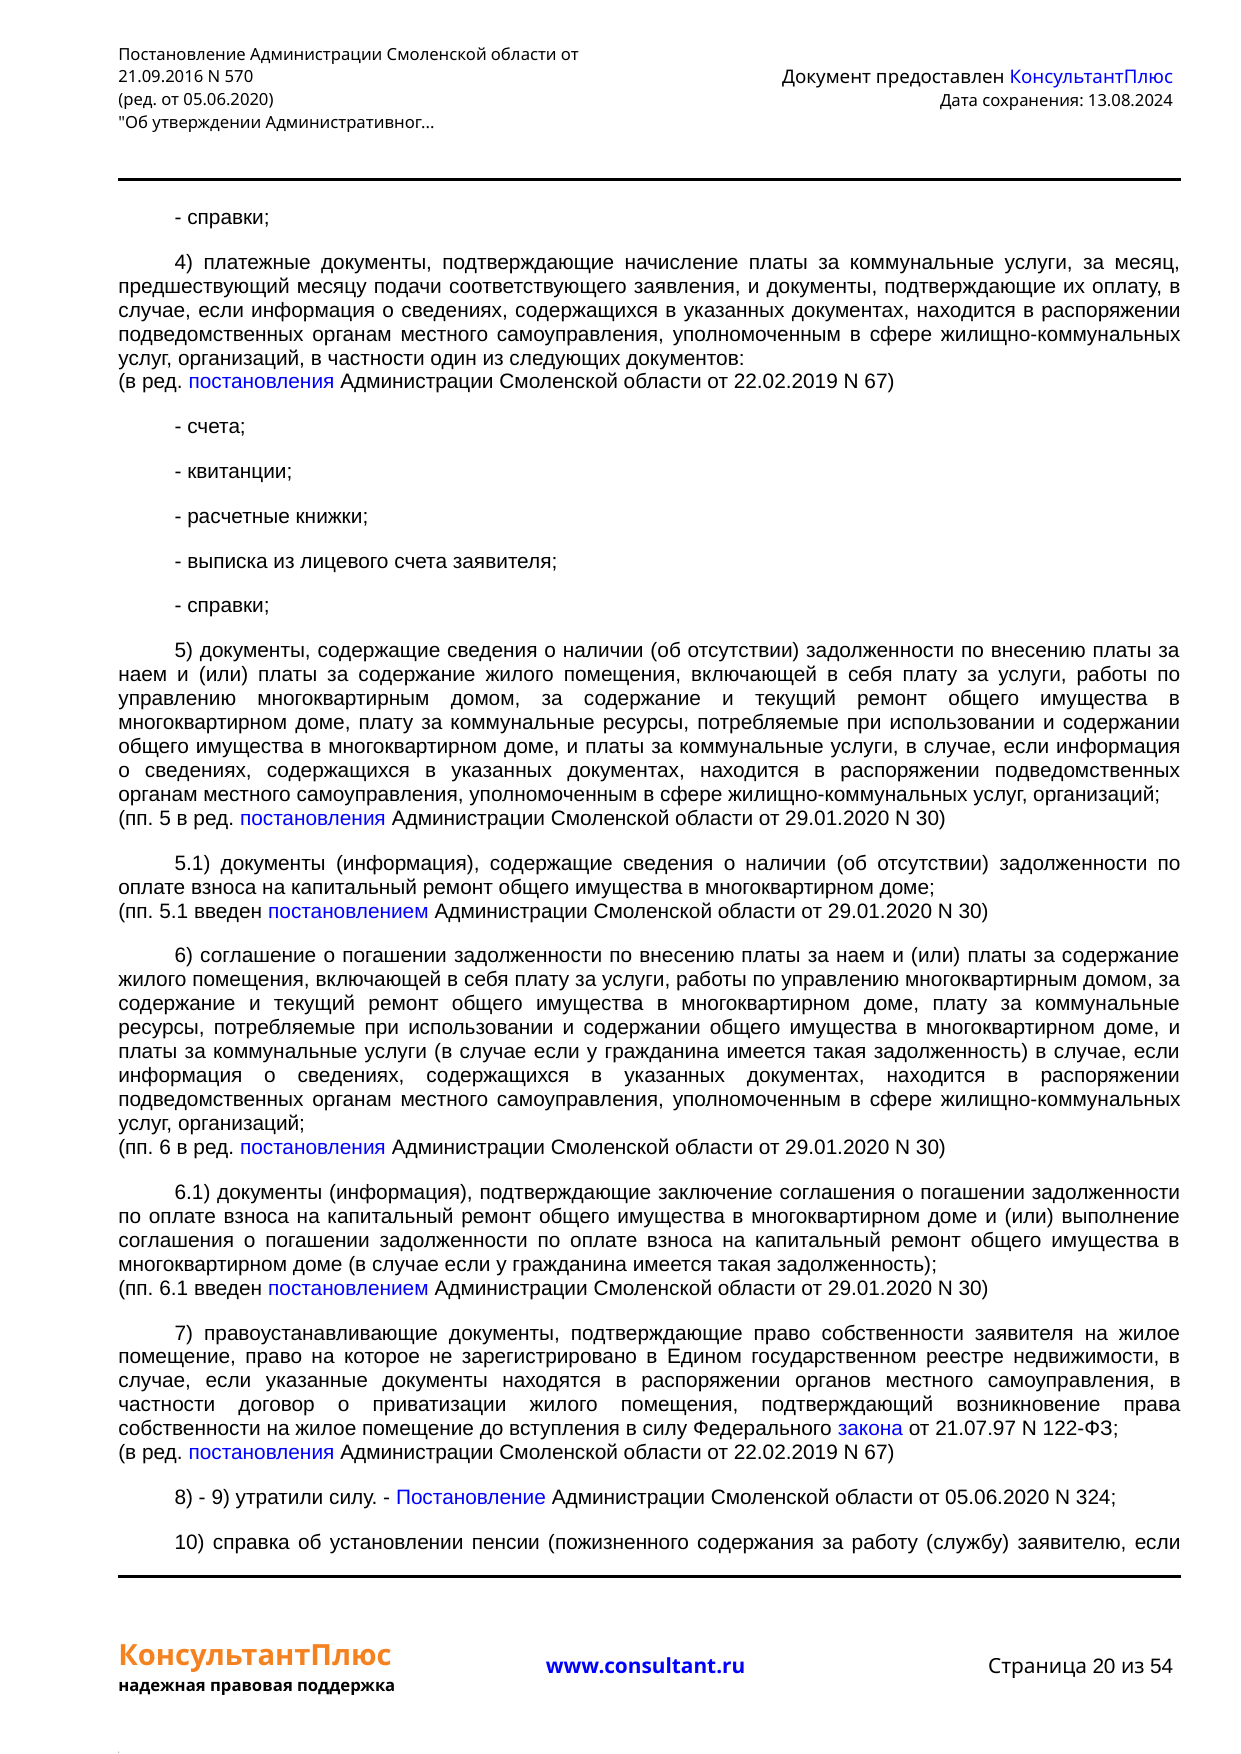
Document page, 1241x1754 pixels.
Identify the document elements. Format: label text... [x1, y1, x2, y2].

text 5.1) документы (информация), содержащие сведения о наличии (об отсутствии) задолженности по оплате взноса на капитальный ремонт общего имущества в многоквартирном доме; [118, 851, 1181, 898]
text (пп. 6.1 введен постановлением Администрации Смоленской области от 29.01.2020 N 30) [118, 1276, 1181, 1299]
text (пп. 6 в ред. постановления Администрации Смоленской области от 29.01.2020 N 30) [118, 1135, 1181, 1159]
text 5) документы, содержащие сведения о наличии (об отсутствии) задолженности по внесению платы за наем и (или) платы за содержание жилого помещения, включающей в себя плату за услуги, работы по управлению многоквартирным домом, за содержание и текущий ремонт общего имущества в многоквартирном доме, плату за коммунальные ресурсы, потребляемые при использовании и содержании общего имущества в многоквартирном доме, и платы за коммунальные услуги, в случае, если информация о сведениях, содержащихся в указанных документах, находится в распоряжении подведомственных органам местного самоуправления, уполномоченным в сфере жилищно-коммунальных услуг, организаций; [118, 638, 1181, 806]
text 7) правоустанавливающие документы, подтверждающие право собственности заявителя на жилое помещение, право на которое не зарегистрировано в Едином государственном реестре недвижимости, в случае, если указанные документы находятся в распоряжении органов местного самоуправления, в частности договор о приватизации жилого помещения, подтверждающий возникновение права собственности на жилое помещение до вступления в силу Федерального закона от 21.07.97 N 122-ФЗ; [118, 1320, 1181, 1440]
text (в ред. постановления Администрации Смоленской области от 22.02.2019 N 67) [118, 1440, 1181, 1464]
text (пп. 5 в ред. постановления Администрации Смоленской области от 29.01.2020 N 30) [118, 806, 1181, 830]
text - справки; [118, 205, 1181, 229]
text - квитанции; [118, 459, 1181, 483]
text 8) - 9) утратили силу. - Постановление Администрации Смоленской области от 05.06.2020 N 324; [118, 1485, 1181, 1509]
text - справки; [118, 593, 1181, 617]
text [118, 1530, 1181, 1554]
text - расчетные книжки; [118, 504, 1181, 528]
text (в ред. постановления Администрации Смоленской области от 22.02.2019 N 67) [118, 369, 1181, 393]
text - счета; [118, 414, 1181, 438]
text 6) соглашение о погашении задолженности по внесению платы за наем и (или) платы за содержание жилого помещения, включающей в себя плату за услуги, работы по управлению многоквартирным домом, за содержание и текущий ремонт общего имущества в многоквартирном доме, плату за коммунальные ресурсы, потребляемые при использовании и содержании общего имущества в многоквартирном доме, и платы за коммунальные услуги (в случае если у гражданина имеется такая задолженность) в случае, если информация о сведениях, содержащихся в указанных документах, находится в распоряжении подведомственных органам местного самоуправления, уполномоченным в сфере жилищно-коммунальных услуг, организаций; [118, 943, 1181, 1135]
text 6.1) документы (информация), подтверждающие заключение соглашения о погашении задолженности по оплате взноса на капитальный ремонт общего имущества в многоквартирном доме и (или) выполнение соглашения о погашении задолженности по оплате взноса на капитальный ремонт общего имущества в многоквартирном доме (в случае если у гражданина имеется такая задолженность); [118, 1180, 1181, 1276]
text 4) платежные документы, подтверждающие начисление платы за коммунальные услуги, за месяц, предшествующий месяцу подачи соответствующего заявления, и документы, подтверждающие их оплату, в случае, если информация о сведениях, содержащихся в указанных документах, находится в распоряжении подведомственных органам местного самоуправления, уполномоченным в сфере жилищно-коммунальных услуг, организаций, в частности один из следующих документов: [118, 249, 1181, 369]
text - выписка из лицевого счета заявителя; [118, 548, 1181, 572]
text (пп. 5.1 введен постановлением Администрации Смоленской области от 29.01.2020 N 30) [118, 898, 1181, 922]
